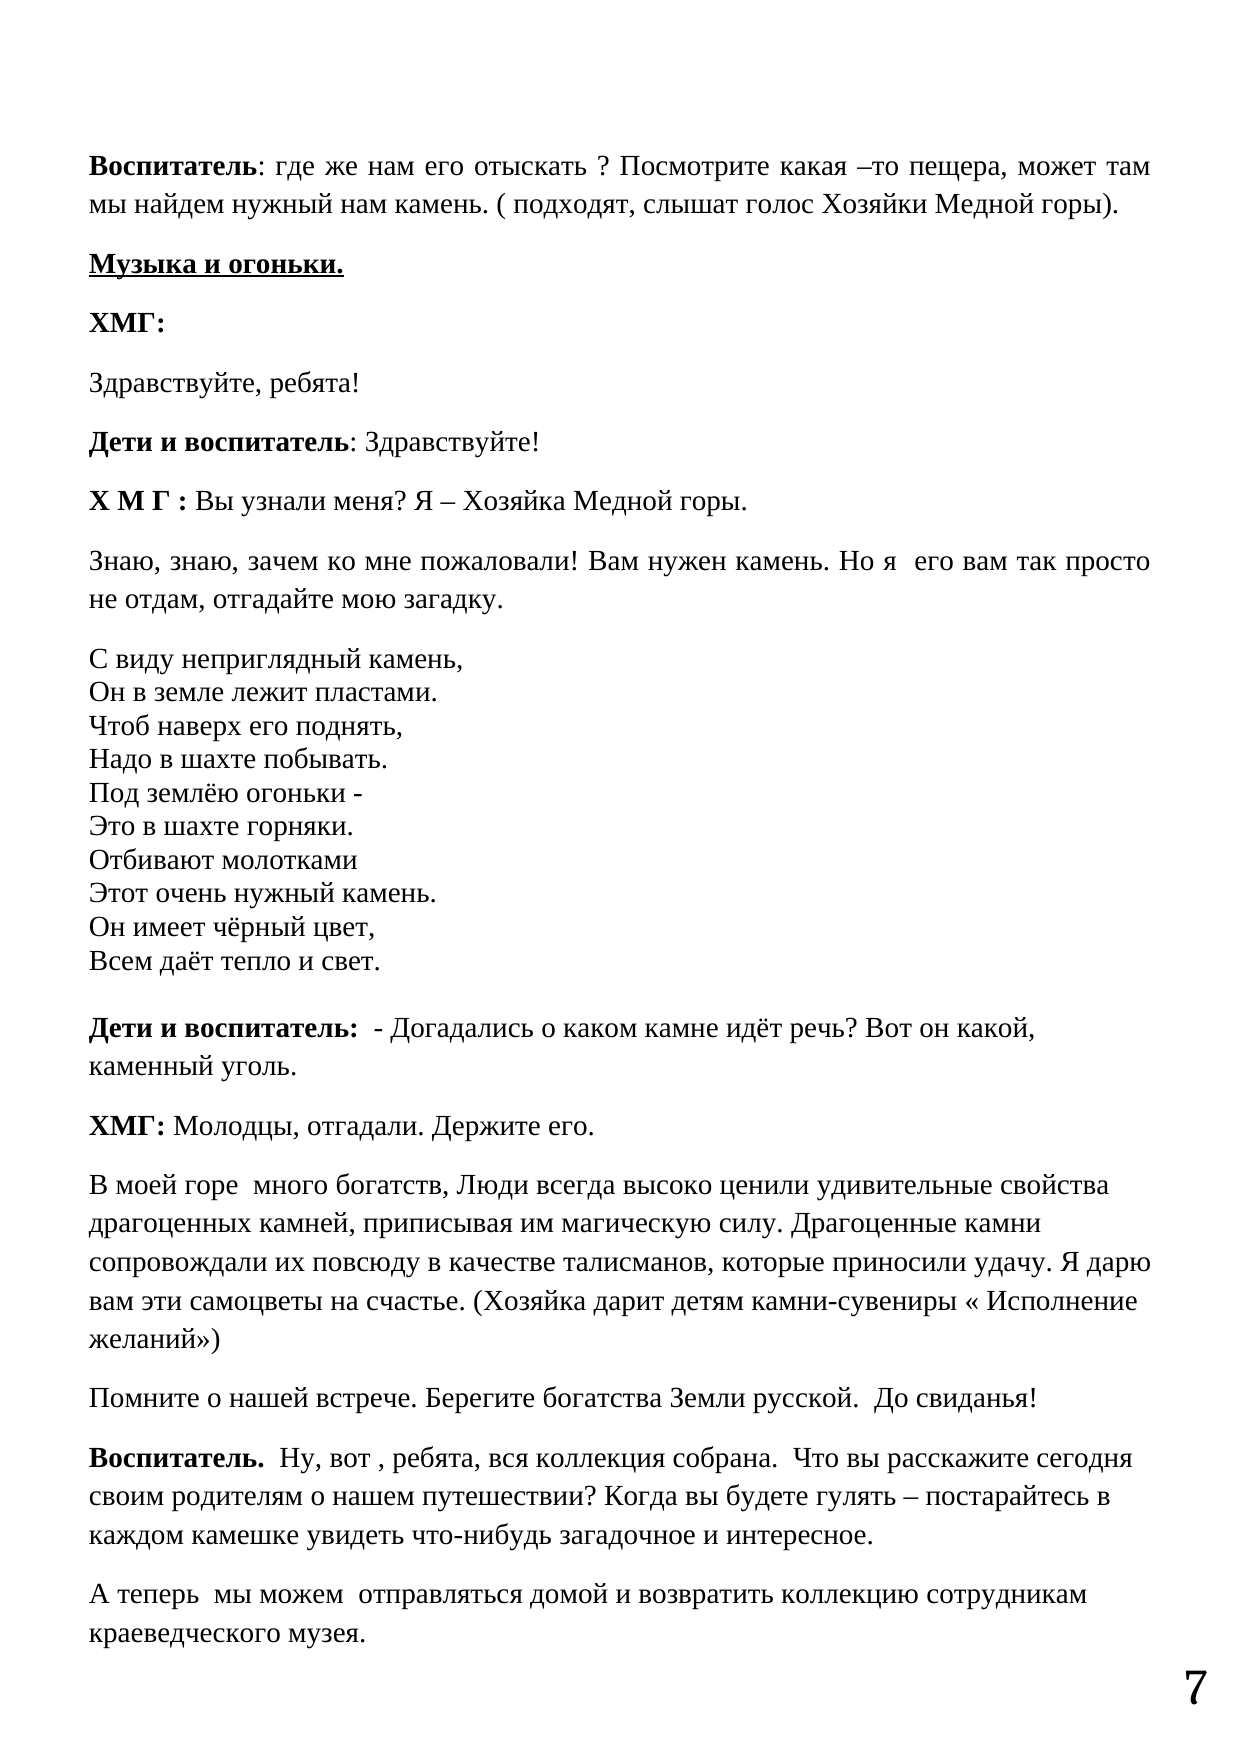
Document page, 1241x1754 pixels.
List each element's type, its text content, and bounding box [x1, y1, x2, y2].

text ХМГ: Молодцы, отгадали. Держите его. [89, 1108, 1152, 1141]
text В моей горе много богатств, Люди всегда высоко ценили удивительные свойства драгоценных камней, приписывая им магическую силу. Драгоценные камни сопровождали их повсюду в качестве талисманов, которые приносили удачу. Я дарю вам эти самоцветы на счастье. (Хозяйка дарит детям камни-сувениры « Исполнение желаний») [89, 1167, 1152, 1355]
text Воспитатель: где же нам его отыскать ? Посмотрите какая –то пещера, может там мы найдем нужный нам камень. ( подходят, слышат голос Хозяйки Медной горы). [89, 148, 1152, 220]
text С виду неприглядный камень, Он в земле лежит пластами. Чтоб наверх его поднять, Надо в шахте побывать. Под землёю огоньки - Это в шахте горняки. Отбивают молотками Этот очень нужный камень. Он имеет чёрный цвет, Всем даёт тепло и свет. [89, 641, 1152, 976]
text Х М Г : Вы узнали меня? Я – Хозяйка Медной горы. [89, 483, 1152, 517]
text Здравствуйте, ребята! [89, 365, 1152, 398]
text Помните о нашей встрече. Берегите богатства Земли русской. До свиданья! [89, 1381, 1152, 1414]
text Знаю, знаю, зачем ко мне пожаловали! Вам нужен камень. Но я его вам так просто не отдам, отгадайте мою загадку. [89, 543, 1152, 615]
text ХМГ: [89, 305, 1152, 339]
text Музыка и огоньки. [89, 246, 1152, 279]
text Дети и воспитатель: Здравствуйте! [89, 424, 1152, 458]
text Воспитатель. Ну, вот , ребята, вся коллекция собрана. Что вы расскажите сегодня своим родителям о нашем путешествии? Когда вы будете гулять – постарайтесь в каждом камешке увидеть что-нибудь загадочное и интересное. [89, 1440, 1152, 1551]
text Дети и воспитатель: - Догадались о каком камне идёт речь? Вот он какой, каменный уголь. [89, 1010, 1152, 1082]
text А теперь мы можем отправляться домой и возвратить коллекцию сотрудникам краеведческого музея. [89, 1576, 1152, 1648]
